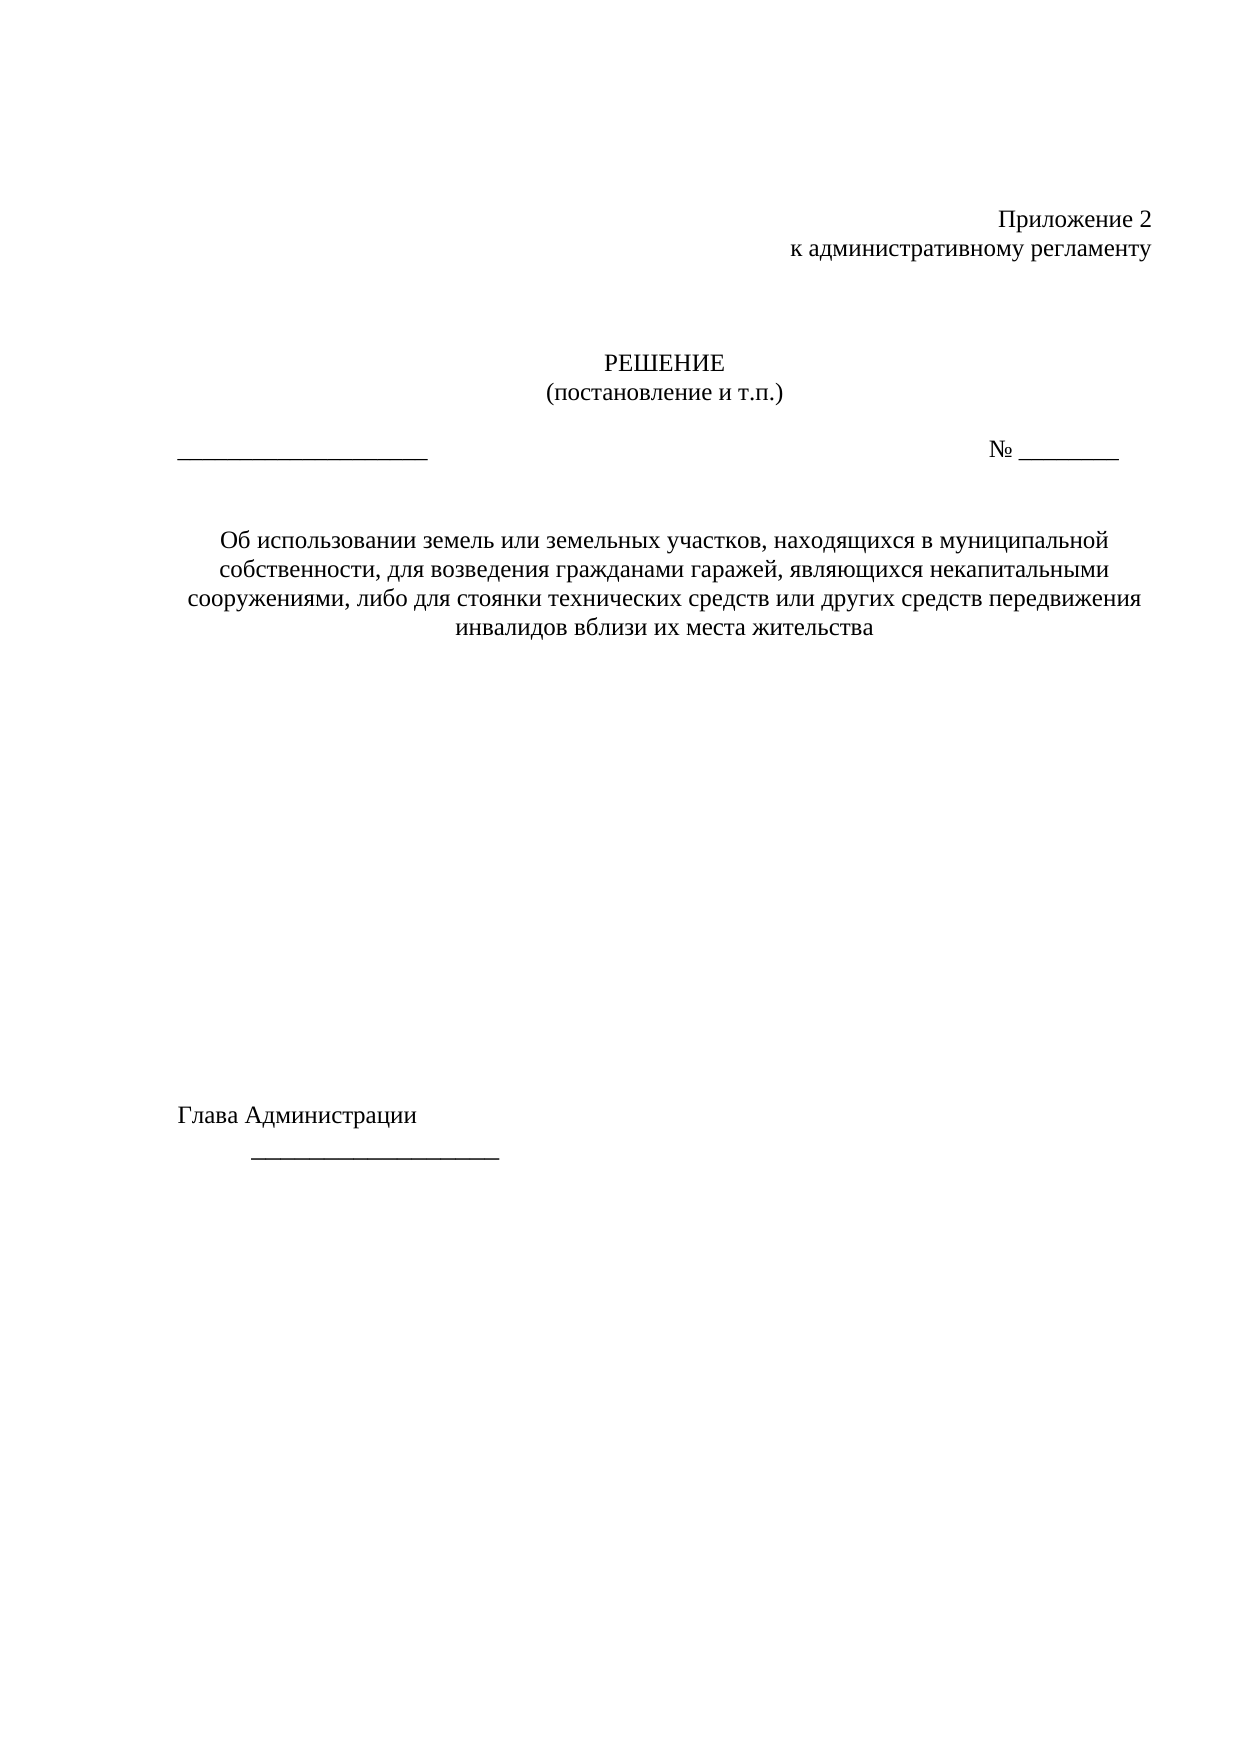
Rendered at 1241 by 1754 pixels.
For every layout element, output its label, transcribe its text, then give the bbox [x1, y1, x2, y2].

text (постановление и т.п.) [177, 377, 1152, 406]
text Приложение 2 [177, 204, 1152, 233]
text Об использовании земель или земельных участков, находящихся в муниципальной собственности, для возведения гражданами гаражей, являющихся некапитальными сооружениями, либо для стоянки технических средств или других средств передвижения инвалидов вблизи их места жительства [177, 525, 1152, 640]
text РЕШЕНИЕ [177, 348, 1152, 377]
text Глава Администрации _________________ [177, 1100, 1152, 1163]
text к административному регламенту [177, 233, 1152, 262]
text ____________________ № ________ [177, 434, 1152, 463]
